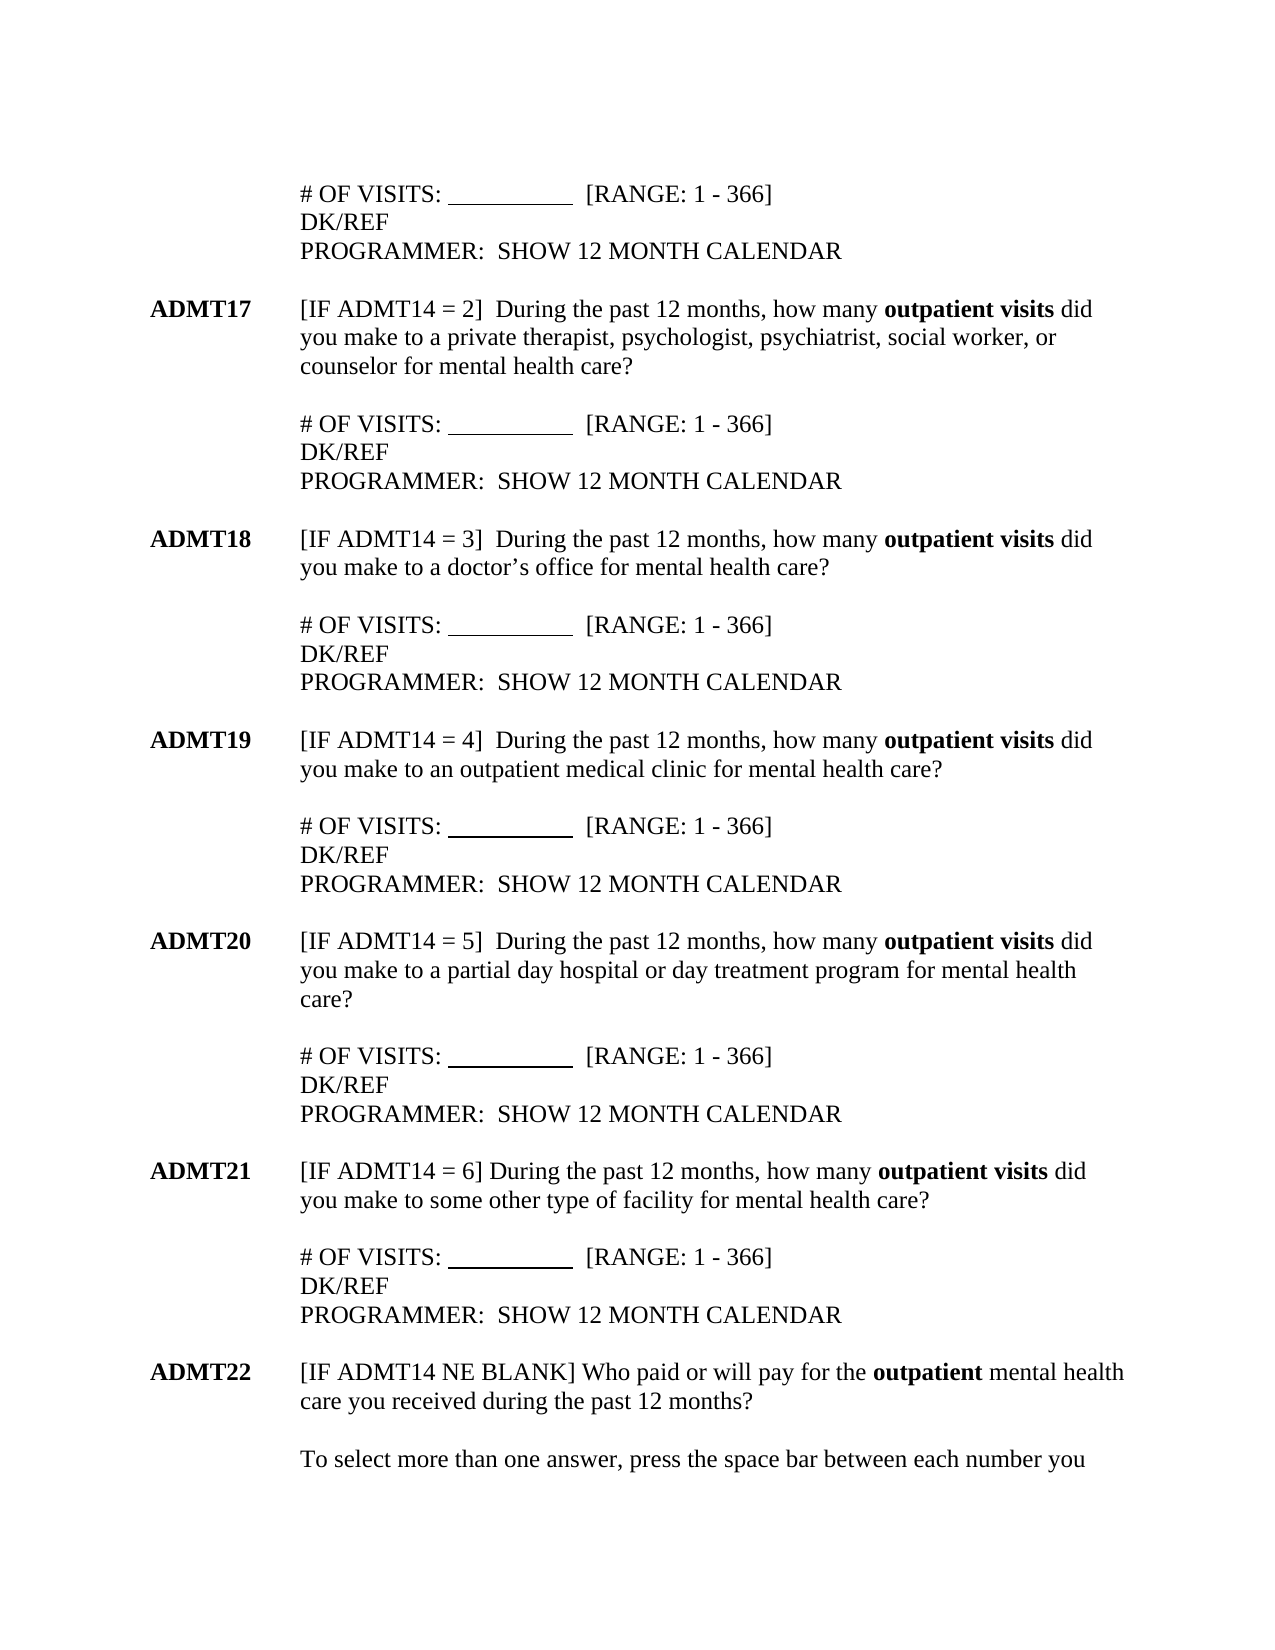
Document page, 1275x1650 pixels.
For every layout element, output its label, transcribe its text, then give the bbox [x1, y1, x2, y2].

text # OF VISITS: [RANGE: 1 - 366] [300, 610, 1125, 639]
text DK/REF [300, 1271, 1125, 1300]
text ADMT21 [IF ADMT14 = 6] During the past 12 months, how many outpatient visits did you make to some other type of facility for mental health care? [150, 1156, 1125, 1214]
text ADMT20 [IF ADMT14 = 5] During the past 12 months, how many outpatient visits did you make to a partial day hospital or day treatment program for mental health care? [150, 926, 1125, 1012]
text PROGRAMMER: SHOW 12 MONTH CALENDAR [225, 1099, 1125, 1127]
text PROGRAMMER: SHOW 12 MONTH CALENDAR [225, 869, 1125, 897]
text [300, 1444, 1125, 1472]
text # OF VISITS: [RANGE: 1 - 366] [300, 1041, 1125, 1070]
text ADMT22 [IF ADMT14 NE BLANK] Who paid or will pay for the outpatient mental health care you received during the past 12 months? [150, 1357, 1125, 1415]
text DK/REF [300, 437, 1125, 466]
text DK/REF [300, 1070, 1125, 1099]
text PROGRAMMER: SHOW 12 MONTH CALENDAR [225, 236, 1125, 265]
text # OF VISITS: [RANGE: 1 - 366] [300, 1242, 1125, 1271]
text # OF VISITS: [RANGE: 1 - 366] [300, 811, 1125, 840]
text # OF VISITS: [RANGE: 1 - 366] [300, 409, 1125, 437]
text PROGRAMMER: SHOW 12 MONTH CALENDAR [225, 667, 1125, 696]
text # OF VISITS: [RANGE: 1 - 366] [300, 179, 1125, 207]
text ADMT18 [IF ADMT14 = 3] During the past 12 months, how many outpatient visits did you make to a doctor’s office for mental health care? [150, 524, 1125, 581]
text ADMT17 [IF ADMT14 = 2] During the past 12 months, how many outpatient visits did you make to a private therapist, psychologist, psychiatrist, social worker, or counselor for mental health care? [150, 294, 1125, 380]
text ADMT19 [IF ADMT14 = 4] During the past 12 months, how many outpatient visits did you make to an outpatient medical clinic for mental health care? [150, 725, 1125, 782]
text PROGRAMMER: SHOW 12 MONTH CALENDAR [225, 1300, 1125, 1329]
text PROGRAMMER: SHOW 12 MONTH CALENDAR [225, 466, 1125, 495]
text DK/REF [300, 639, 1125, 667]
text DK/REF [300, 840, 1125, 869]
text DK/REF [300, 207, 1125, 236]
